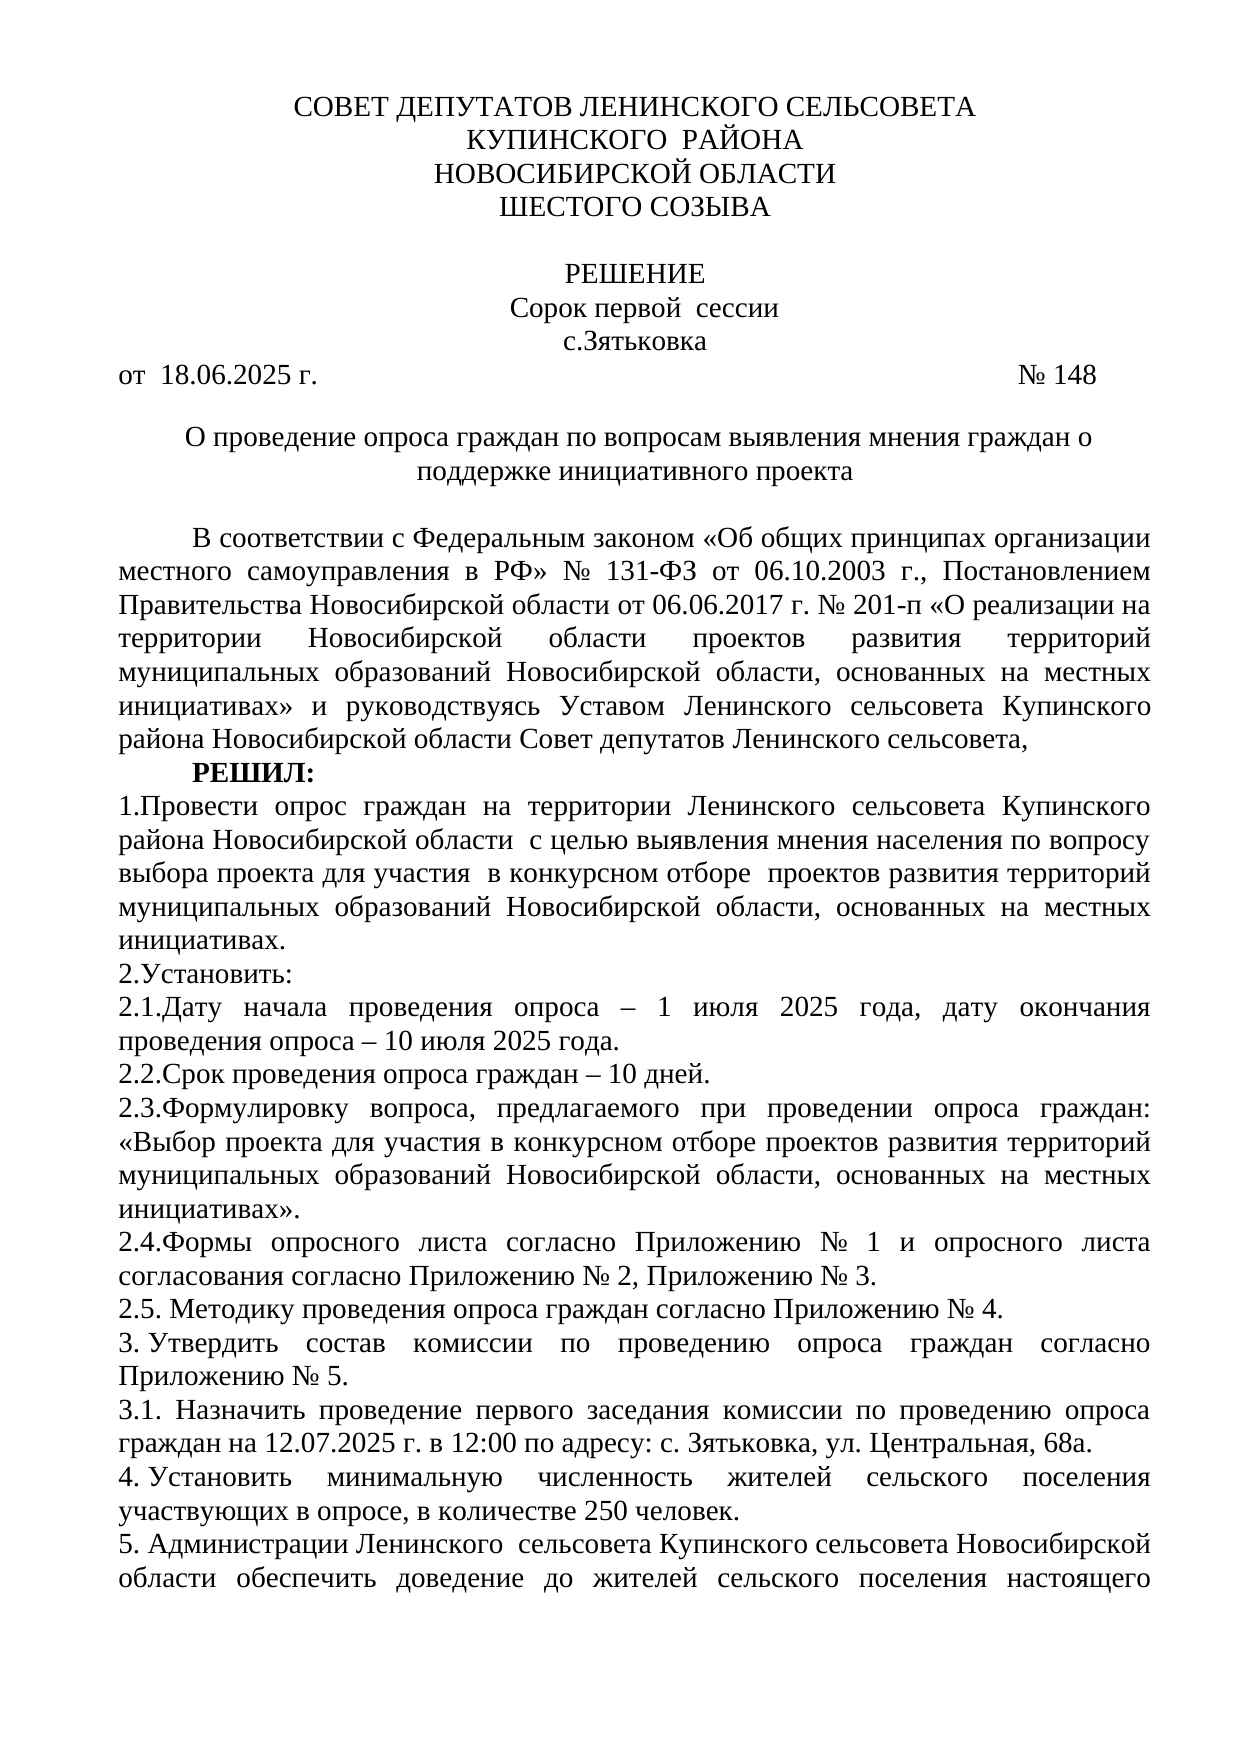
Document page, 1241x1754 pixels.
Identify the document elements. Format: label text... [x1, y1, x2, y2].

title с.Зятьковка [118, 323, 1152, 357]
text 2.4.Формы опросного листа согласно Приложению № 1 и опросного листа согласования согласно Приложению № 2, Приложению № 3. [118, 1224, 1152, 1291]
text 1.Провести опрос граждан на территории Ленинского сельсовета Купинского района Новосибирской области с целью выявления мнения населения по вопросу выбора проекта для участия в конкурсном отборе проектов развития территорий муниципальных образований Новосибирской области, основанных на местных инициативах. [118, 788, 1152, 956]
title СОВЕТ ДЕПУТАТОВ ЛЕНИНСКОГО СЕЛЬСОВЕТА [118, 89, 1152, 122]
text 2.3.Формулировку вопроса, предлагаемого при проведении опроса граждан: «Выбор проекта для участия в конкурсном отборе проектов развития территорий муниципальных образований Новосибирской области, основанных на местных инициативах». [118, 1090, 1152, 1224]
text О проведение опроса граждан по вопросам выявления мнения граждан о поддержке инициативного проекта [118, 419, 1152, 486]
text 3. Утвердить состав комиссии по проведению опроса граждан согласно Приложению № 5. [118, 1325, 1152, 1392]
text РЕШИЛ: [118, 755, 1152, 788]
text 2.1.Дату начала проведения опроса – 1 июля 2025 года, дату окончания проведения опроса – 10 июля 2025 года. [118, 989, 1152, 1057]
text 2.2.Срок проведения опроса граждан – 10 дней. [118, 1057, 1152, 1090]
text В соответствии с Федеральным законом «Об общих принципах организации местного самоуправления в РФ» № 131-ФЗ от 06.10.2003 г., Постановлением Правительства Новосибирской области от 06.06.2017 г. № 201-п «О реализации на территории Новосибирской области проектов развития территорий муниципальных образований Новосибирской области, основанных на местных инициативах» и руководствуясь Уставом Ленинского сельсовета Купинского района Новосибирской области Совет депутатов Ленинского сельсовета, [118, 520, 1152, 755]
title КУПИНСКОГО РАЙОНА [118, 122, 1152, 156]
text 4. Установить минимальную численность жителей сельского поселения участвующих в опросе, в количестве 250 человек. [118, 1459, 1152, 1526]
title НОВОСИБИРСКОЙ ОБЛАСТИ [118, 156, 1152, 189]
text 2.Установить: [118, 956, 1152, 989]
title ШЕСТОГО СОЗЫВА [118, 189, 1152, 223]
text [118, 1526, 1152, 1593]
text 3.1. Назначить проведение первого заседания комиссии по проведению опроса граждан на 12.07.2025 г. в 12:00 по адресу: с. Зятьковка, ул. Центральная, 68а. [118, 1392, 1152, 1459]
title РЕШЕНИЕ [118, 256, 1152, 290]
text Сорок первой сессии [137, 290, 1152, 323]
text 2.5. Методику проведения опроса граждан согласно Приложению № 4. [118, 1291, 1152, 1325]
title от 18.06.2025 г. № 148 [118, 357, 1152, 391]
